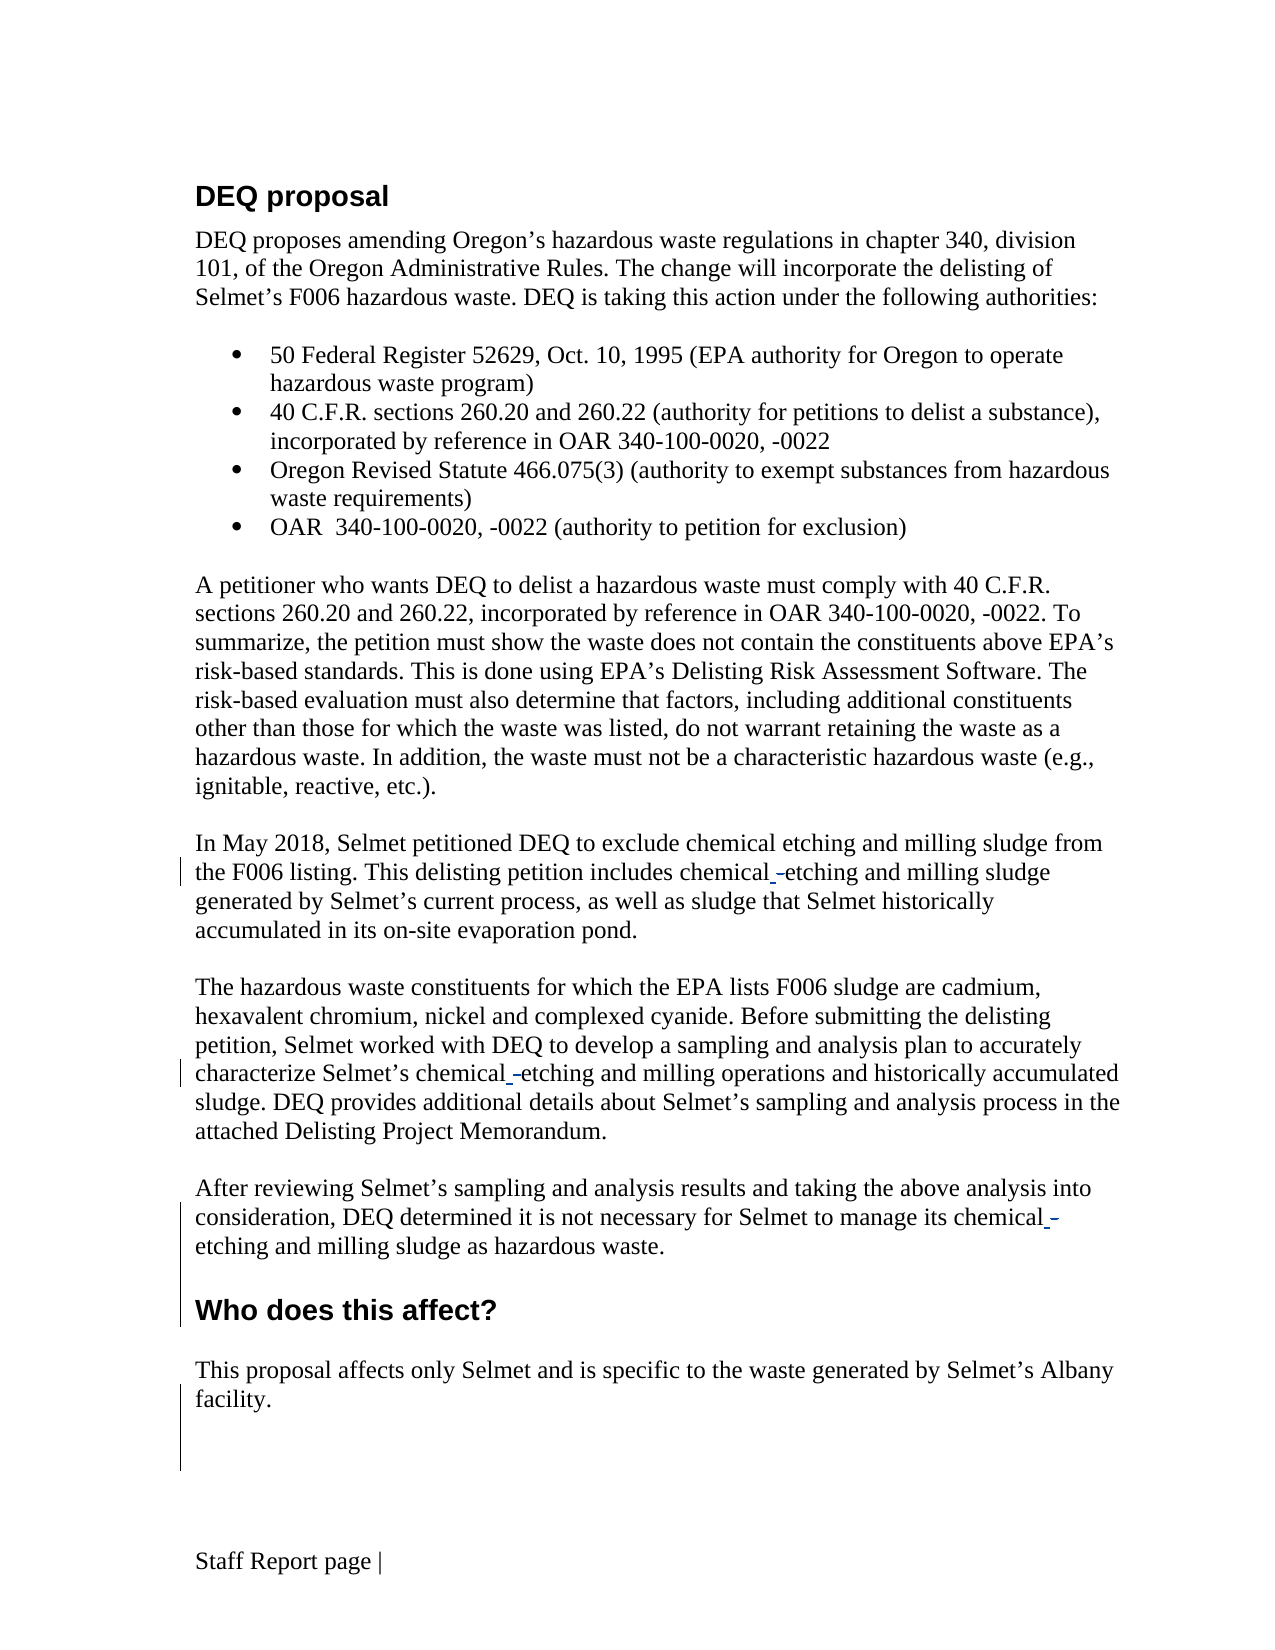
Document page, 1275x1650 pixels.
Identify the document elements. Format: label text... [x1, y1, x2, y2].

text DEQ proposes amending Oregon’s hazardous waste regulations in chapter 340, division 101, of the Oregon Administrative Rules. The change will incorporate the delisting of Selmet’s F006 hazardous waste. DEQ is taking this action under the following authorities: [195, 225, 1123, 311]
list Oregon Revised Statute 466.075(3) (authority to exempt substances from hazardous waste requirements) [232, 455, 1123, 512]
text The hazardous waste constituents for which the EPA lists F006 sludge are cadmium, hexavalent chromium, nickel and complexed cyanide. Before submitting the delisting petition, Selmet worked with DEQ to develop a sampling and analysis plan to accurately characterize Selmet’s chemicaletching and milling operations and historically accumulated sludge. DEQ provides additional details about Selmet’s sampling and analysis process in the attached Delisting Project Memorandum. [195, 972, 1125, 1145]
text After reviewing Selmet’s sampling and analysis results and taking the above analysis into consideration, DEQ determined it is not necessary for Selmet to manage its chemicaletching and milling sludge as hazardous waste. [195, 1173, 1125, 1260]
text In May 2018, Selmet petitioned DEQ to exclude chemical etching and milling sludge from the F006 listing. This delisting petition includes chemicaletching and milling sludge generated by Selmet’s current process, as well as sludge that Selmet historically accumulated in its on-site evaporation pond. [195, 828, 1125, 943]
list OAR 340-100-0020, -0022 (authority to petition for exclusion) [232, 512, 1123, 541]
text This proposal affects only Selmet and is specific to the waste generated by Selmet’s Albany facility. [195, 1356, 1123, 1413]
text A petitioner who wants DEQ to delist a hazardous waste must comply with 40 C.F.R. sections 260.20 and 260.22, incorporated by reference in OAR 340-100-0020, -0022. To summarize, the petition must show the waste does not contain the constituents above EPA’s risk-based standards. This is done using EPA’s Delisting Risk Assessment Software. The risk-based evaluation must also determine that factors, including additional constituents other than those for which the waste was listed, do not warrant retaining the waste as a hazardous waste. In addition, the waste must not be a characteristic hazardous waste (e.g., ignitable, reactive, etc.). [195, 570, 1125, 800]
list 50 Federal Register 52629, Oct. 10, 1995 (EPA authority for Oregon to operate hazardous waste program) [232, 340, 1123, 397]
subtitle DEQ proposal [195, 179, 1123, 212]
text Who does this affect? [195, 1293, 1123, 1327]
list 40 C.F.R. sections 260.20 and 260.22 (authority for petitions to delist a substance), incorporated by reference in OAR 340-100-0020, -0022 [232, 397, 1123, 455]
